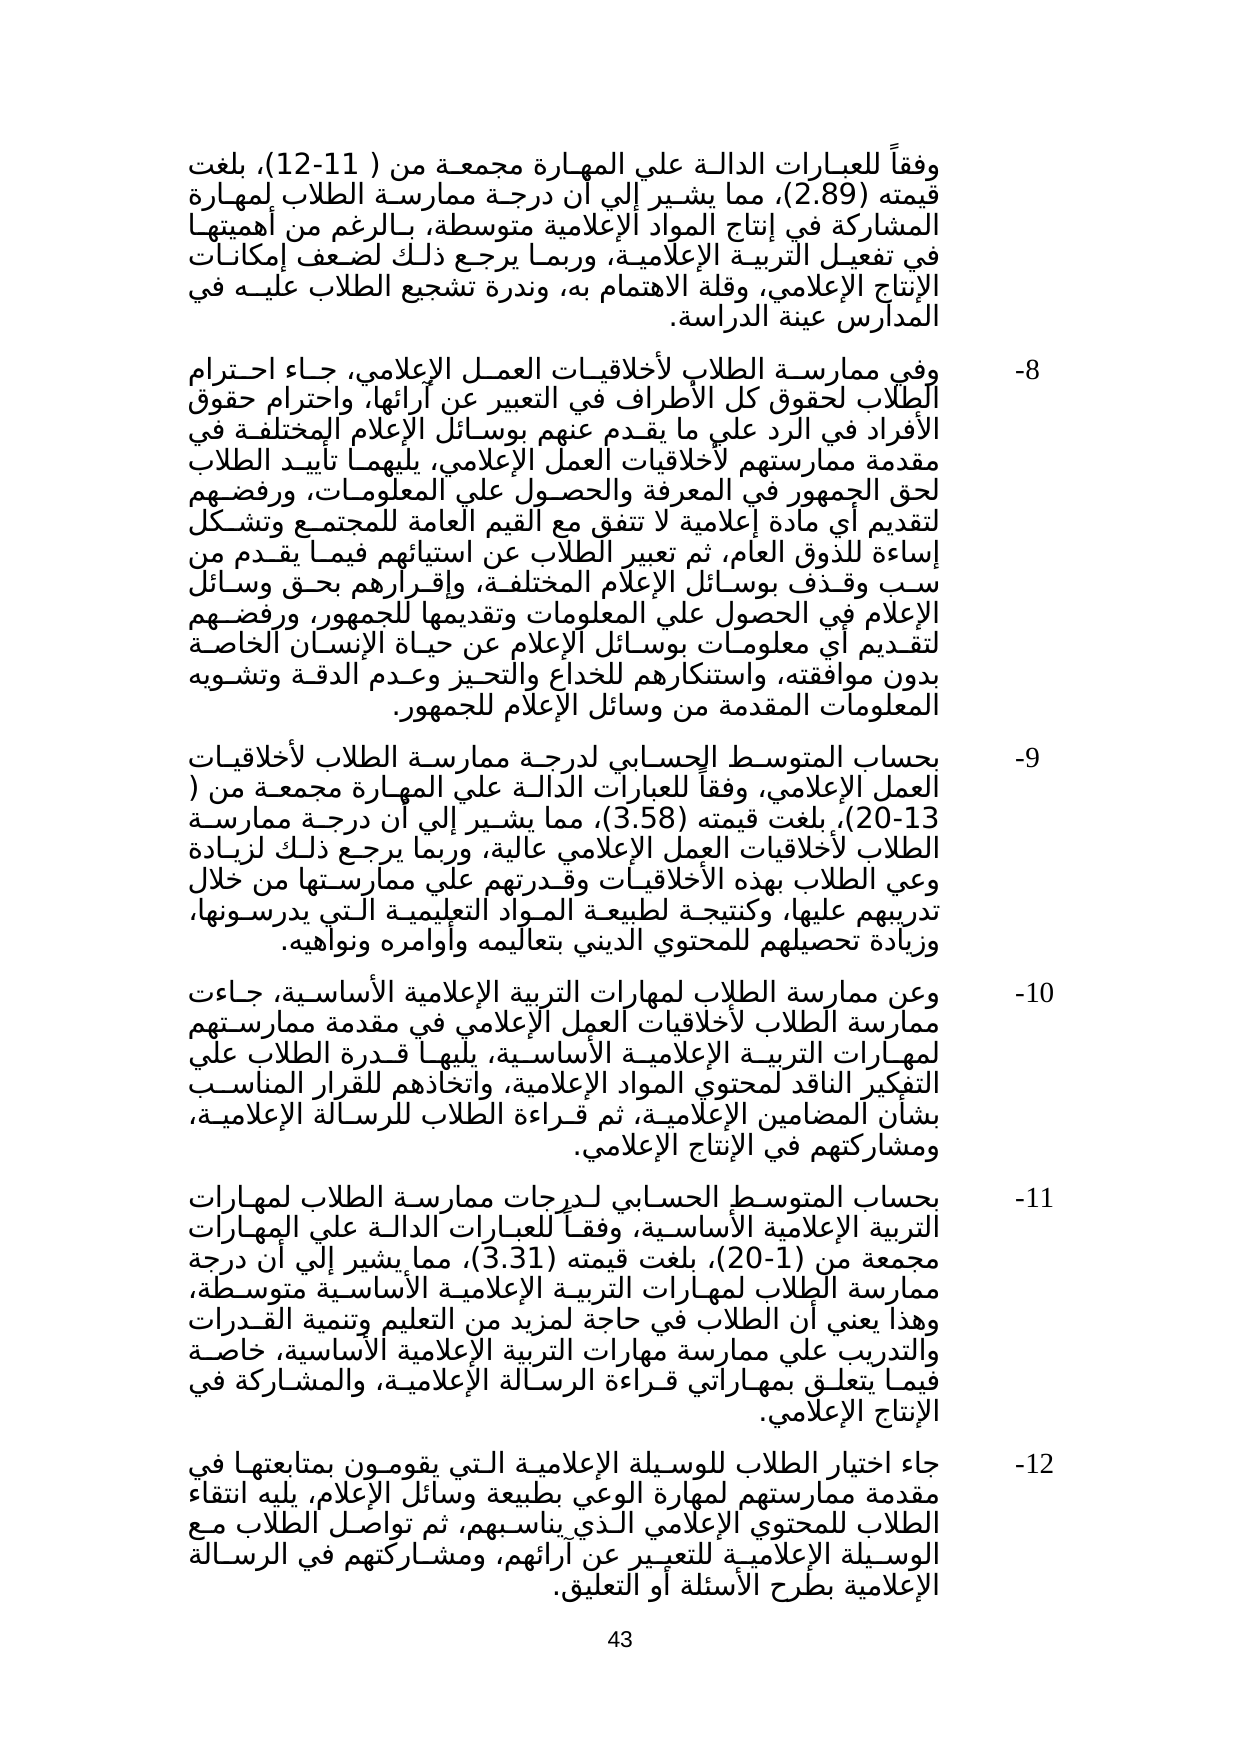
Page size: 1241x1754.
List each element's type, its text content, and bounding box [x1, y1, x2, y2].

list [187, 150, 1015, 334]
list بحساب المتوسط الحسابي لدرجات ممارسة الطلاب لمهارات التربية الإعلامية الأساسية، وفقاً للعبارات الدالة علي المهارات مجمعة من (1-20)، بلغت قيمته (3.31)، مما يشير إلي أن درجة ممارسة الطلاب لمهارات التربية الإعلامية الأساسية متوسطة، وهذا يعني أن الطلاب في حاجة لمزيد من التعليم وتنمية القدرات والتدريب علي ممارسة مهارات التربية الإعلامية الأساسية، خاصة فيما يتعلق بمهاراتي قراءة الرسالة الإعلامية، والمشاركة في الإنتاج الإعلامي. [187, 1183, 1015, 1428]
list بحساب المتوسط الحسابي لدرجة ممارسة الطلاب لأخلاقيات العمل الإعلامي، وفقاً للعبارات الدالة علي المهارة مجمعة من (13-20)، بلغت قيمته (3.58)، مما يشير إلي أن درجة ممارسة الطلاب لأخلاقيات العمل الإعلامي عالية، وربما يرجع ذلك لزيادة وعي الطلاب بهذه الأخلاقيات وقدرتهم علي ممارستها من خلال تدريبهم عليها، وكنتيجة لطبيعة المواد التعليمية التي يدرسونها، وزيادة تحصيلهم للمحتوي الديني بتعاليمه وأوامره ونواهيه. [187, 743, 1015, 957]
list وفي ممارسة الطلاب لأخلاقيات العمل الإعلامي، جاء احترام الطلاب لحقوق كل الأطراف في التعبير عن آرائها، واحترام حقوق الأفراد في الرد علي ما يقدم عنهم بوسائل الإعلام المختلفة في مقدمة ممارستهم لأخلاقيات العمل الإعلامي، يليهما تأييد الطلاب لحق الجمهور في المعرفة والحصول علي المعلومات، ورفضهم لتقديم أي مادة إعلامية لا تتفق مع القيم العامة للمجتمع وتشكل إساءة للذوق العام، ثم تعبير الطلاب عن استيائهم فيما يقدم من سب وقذف بوسائل الإعلام المختلفة، وإقرارهم بحق وسائل الإعلام في الحصول علي المعلومات وتقديمها للجمهور، ورفضهم لتقديم أي معلومات بوسائل الإعلام عن حياة الإنسان الخاصة بدون موافقته، واستنكارهم للخداع والتحيز وعدم الدقة وتشويه المعلومات المقدمة من وسائل الإعلام للجمهور. [187, 354, 1015, 722]
list جاء اختيار الطلاب للوسيلة الإعلامية التي يقومون بمتابعتها في مقدمة ممارستهم لمهارة الوعي بطبيعة وسائل الإعلام، يليه انتقاء الطلاب للمحتوي الإعلامي الذي يناسبهم، ثم تواصل الطلاب مع الوسيلة الإعلامية للتعبير عن آرائهم، ومشاركتهم في الرسالة الإعلامية بطرح الأسئلة أو التعليق. [187, 1449, 1015, 1602]
list وعن ممارسة الطلاب لمهارات التربية الإعلامية الأساسية، جاءت ممارسة الطلاب لأخلاقيات العمل الإعلامي في مقدمة ممارستهم لمهارات التربية الإعلامية الأساسية، يليها قدرة الطلاب علي التفكير الناقد لمحتوي المواد الإعلامية، واتخاذهم للقرار المناسب بشأن المضامين الإعلامية، ثم قراءة الطلاب للرسالة الإعلامية، ومشاركتهم في الإنتاج الإعلامي. [187, 978, 1015, 1162]
